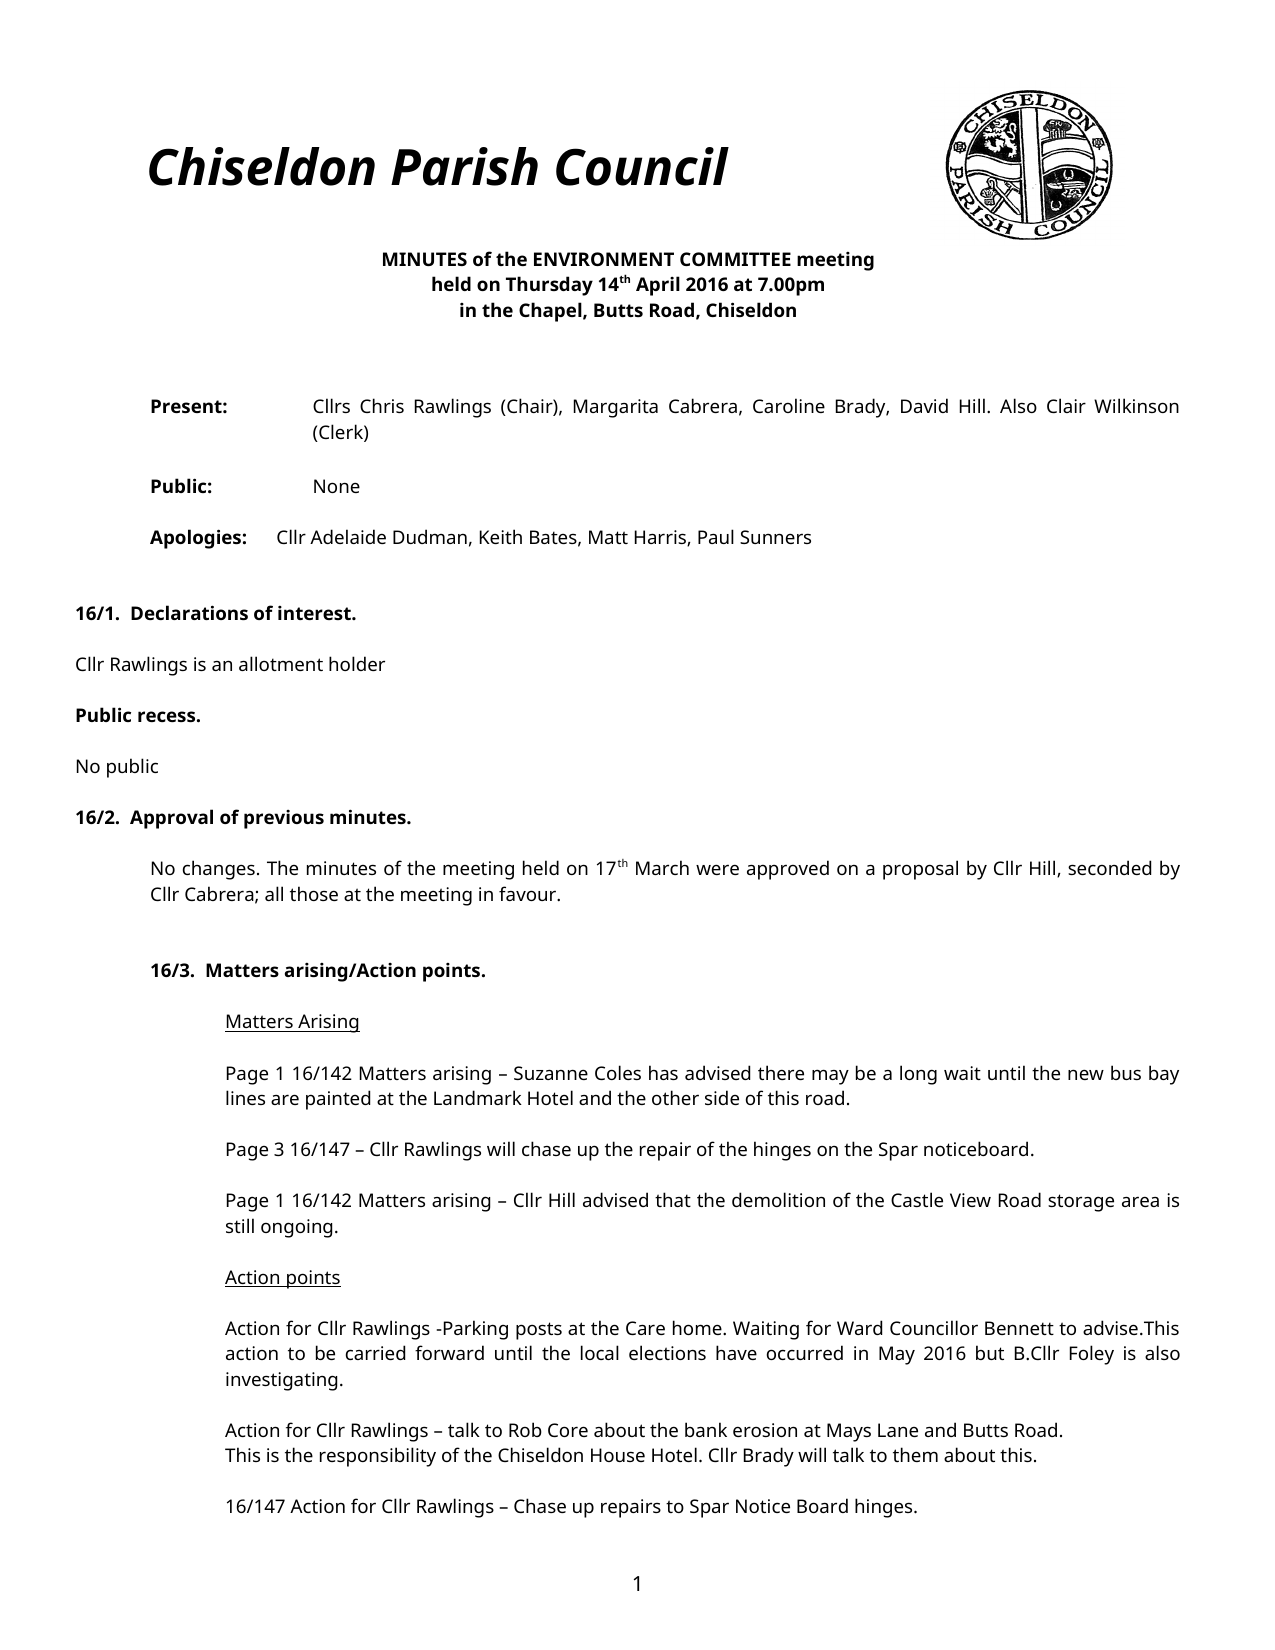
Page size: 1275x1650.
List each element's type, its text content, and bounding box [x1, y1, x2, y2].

text Matters Arising [150, 1009, 1181, 1034]
text Public: None [150, 473, 1181, 498]
text in the Chapel, Butts Road, Chiseldon [75, 297, 1181, 322]
text 16/147 Action for Cllr Rawlings – Chase up repairs to Spar Notice Board hinges. [225, 1494, 1181, 1519]
text Action for Cllr Rawlings -Parking posts at the Care home. Waiting for Ward Councillor Bennett to advise.This action to be carried forward until the local elections have occurred in May 2016 but B.Cllr Foley is also investigating. [225, 1289, 1181, 1392]
text 16/3. Matters arising/Action points. [150, 958, 1181, 983]
text No changes. The minutes of the meeting held on 17th March were approved on a proposal by Cllr Hill, seconded by Cllr Cabrera; all those at the meeting in favour. [150, 856, 1181, 907]
text Page 1 16/142 Matters arising – Cllr Hill advised that the demolition of the Castle View Road storage area is still ongoing. [225, 1187, 1181, 1238]
text Page 3 16/147 – Cllr Rawlings will chase up the repair of the hinges on the Spar noticeboard. [225, 1136, 1181, 1162]
text Public recess. [75, 703, 1181, 728]
text Action for Cllr Rawlings – talk to Rob Core about the bank erosion at Mays Lane and Butts Road. [225, 1417, 1181, 1443]
text held on Thursday 14th April 2016 at 7.00pm [75, 271, 1181, 297]
text This is the responsibility of the Chiseldon House Hotel. Cllr Brady will talk to them about this. [225, 1443, 1181, 1468]
text 16/1. Declarations of interest. [75, 601, 1181, 626]
text Cllr Rawlings is an allotment holder [75, 652, 1181, 677]
picture [929, 81, 1125, 246]
text Action points [225, 1264, 1181, 1289]
text Apologies: Cllr Adelaide Dudman, Keith Bates, Matt Harris, Paul Sunners [150, 524, 1124, 549]
text Present: Cllrs Chris Rawlings (Chair), Margarita Cabrera, Caroline Brady, David Hill. Also Clair Wilkinson (Clerk) [150, 393, 1181, 444]
text No public [75, 754, 1181, 779]
text Page 1 16/142 Matters arising – Suzanne Coles has advised there may be a long wait until the new bus bay lines are painted at the Landmark Hotel and the other side of this road. [225, 1060, 1181, 1111]
text MINUTES of the ENVIRONMENT COMMITTEE meeting [75, 246, 1181, 271]
text 16/2. Approval of previous minutes. [75, 805, 1181, 830]
